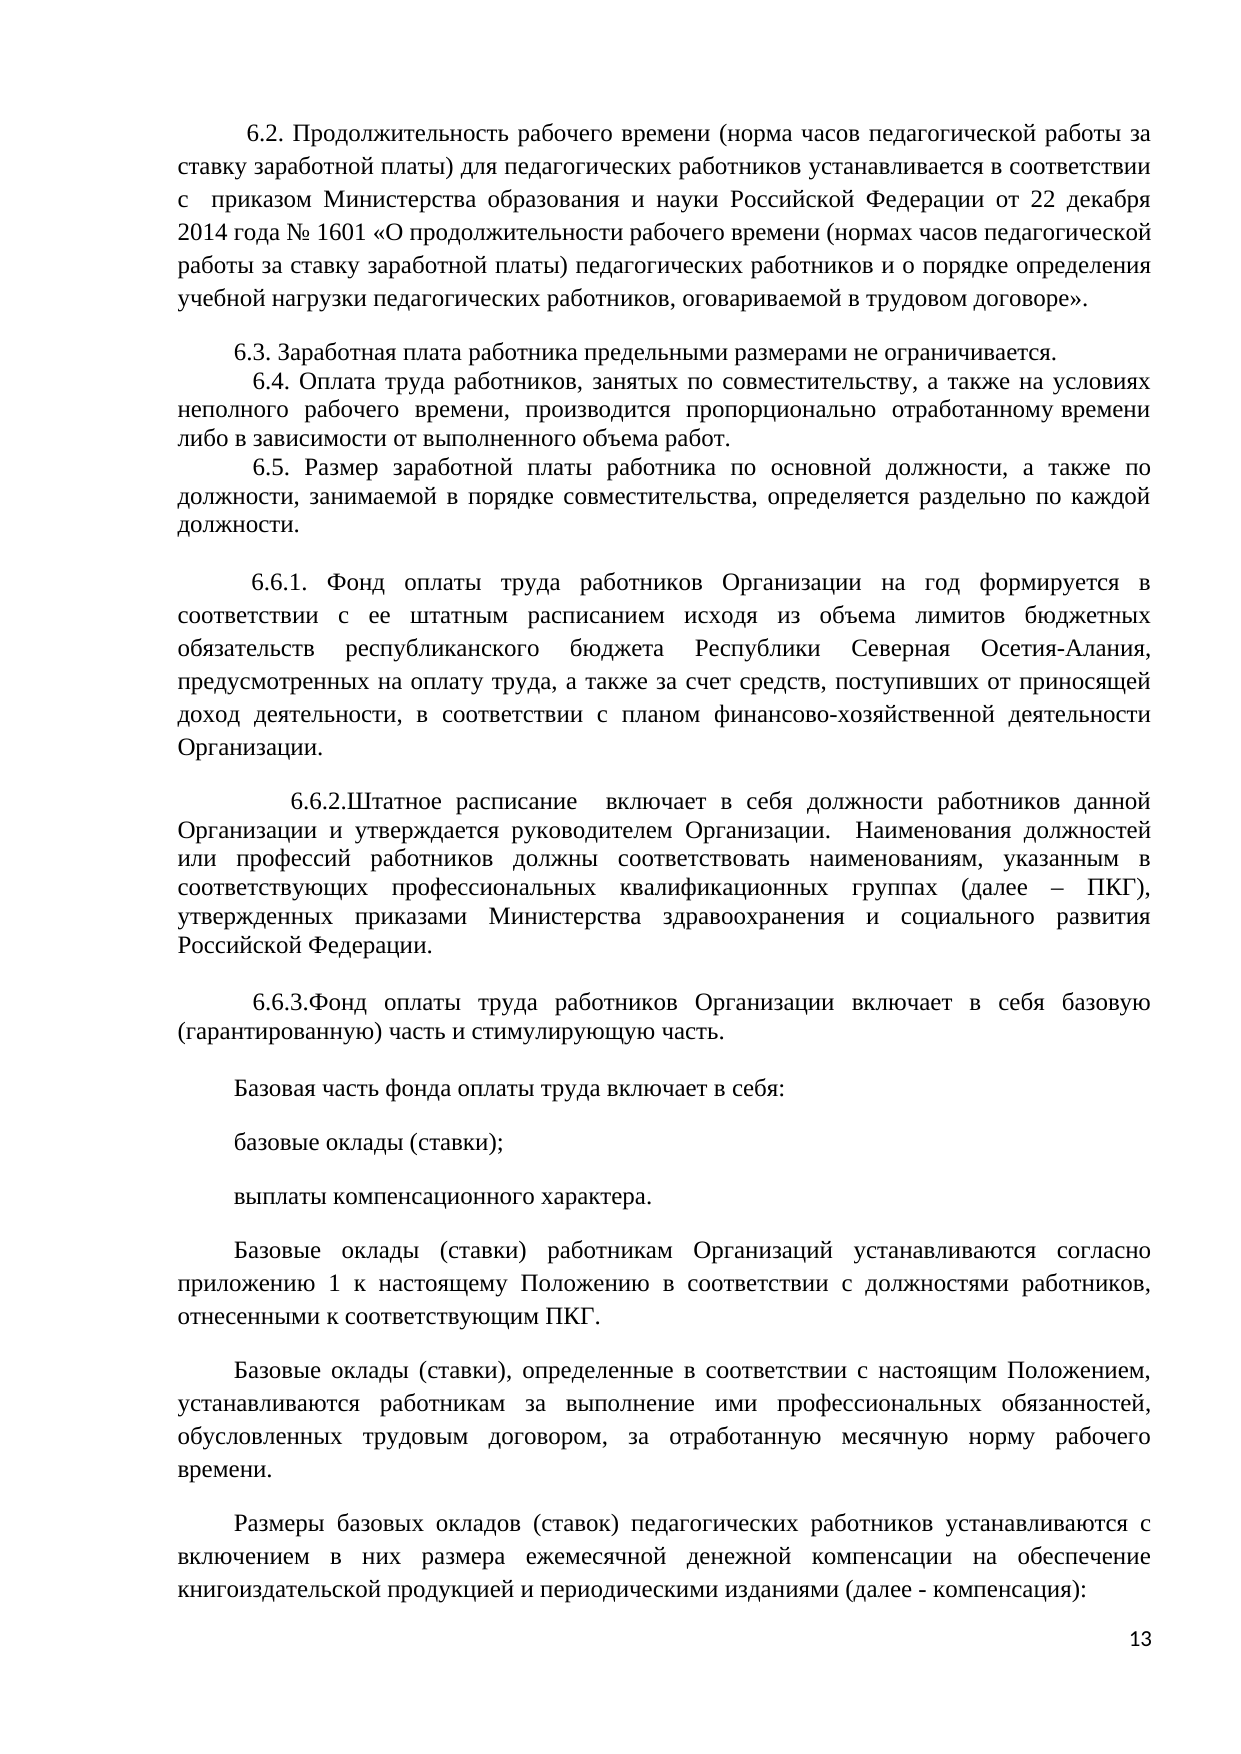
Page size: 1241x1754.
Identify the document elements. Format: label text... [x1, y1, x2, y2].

text Базовые оклады (ставки) работникам Организаций устанавливаются согласно приложению 1 к настоящему Положению в соответствии с должностями работников, отнесенными к соответствующим ПКГ. [177, 1235, 1152, 1330]
text Базовая часть фонда оплаты труда включает в себя: [177, 1073, 1152, 1102]
text Базовые оклады (ставки), определенные в соответствии с настоящим Положением, устанавливаются работникам за выполнение ими профессиональных обязанностей, обусловленных трудовым договором, за отработанную месячную норму рабочего времени. [177, 1355, 1152, 1483]
text 6.3. Заработная плата работника предельными размерами не ограничивается. [177, 337, 1152, 366]
text 6.4. Оплата труда работников, занятых по совместительству, а также на условиях неполного рабочего времени, производится пропорционально отработанному времени либо в зависимости от выполненного объема работ. [177, 366, 1152, 452]
text 6.5. Размер заработной платы работника по основной должности, а также по должности, занимаемой в порядке совместительства, определяется раздельно по каждой должности. [177, 452, 1152, 538]
text Размеры базовых окладов (ставок) педагогических работников устанавливаются с включением в них размера ежемесячной денежной компенсации на обеспечение книгоиздательской продукцией и периодическими изданиями (далее - компенсация): [177, 1508, 1152, 1603]
text выплаты компенсационного характера. [177, 1181, 1152, 1210]
text 6.2. Продолжительность рабочего времени (норма часов педагогической работы за ставку заработной платы) для педагогических работников устанавливается в соответствии с приказом Министерства образования и науки Российской Федерации от 22 декабря 2014 года № 1601 «О продолжительности рабочего времени (нормах часов педагогической работы за ставку заработной платы) педагогических работников и о порядке определения учебной нагрузки педагогических работников, оговариваемой в трудовом договоре». [177, 118, 1152, 312]
text 6.6.1. Фонд оплаты труда работников Организации на год формируется в соответствии с ее штатным расписанием исходя из объема лимитов бюджетных обязательств республиканского бюджета Республики Северная Осетия-Алания, предусмотренных на оплату труда, а также за счет средств, поступивших от приносящей доход деятельности, в соответствии с планом финансово-хозяйственной деятельности Организации. [177, 567, 1152, 761]
text базовые оклады (ставки); [177, 1127, 1152, 1156]
text 6.6.2.Штатное расписание включает в себя должности работников данной Организации и утверждается руководителем Организации. Наименования должностей или профессий работников должны соответствовать наименованиям, указанным в соответствующих профессиональных квалификационных группах (далее – ПКГ), утвержденных приказами Министерства здравоохранения и социального развития Российской Федерации. [177, 786, 1152, 958]
text 6.6.3.Фонд оплаты труда работников Организации включает в себя базовую (гарантированную) часть и стимулирующую часть. [177, 987, 1152, 1045]
